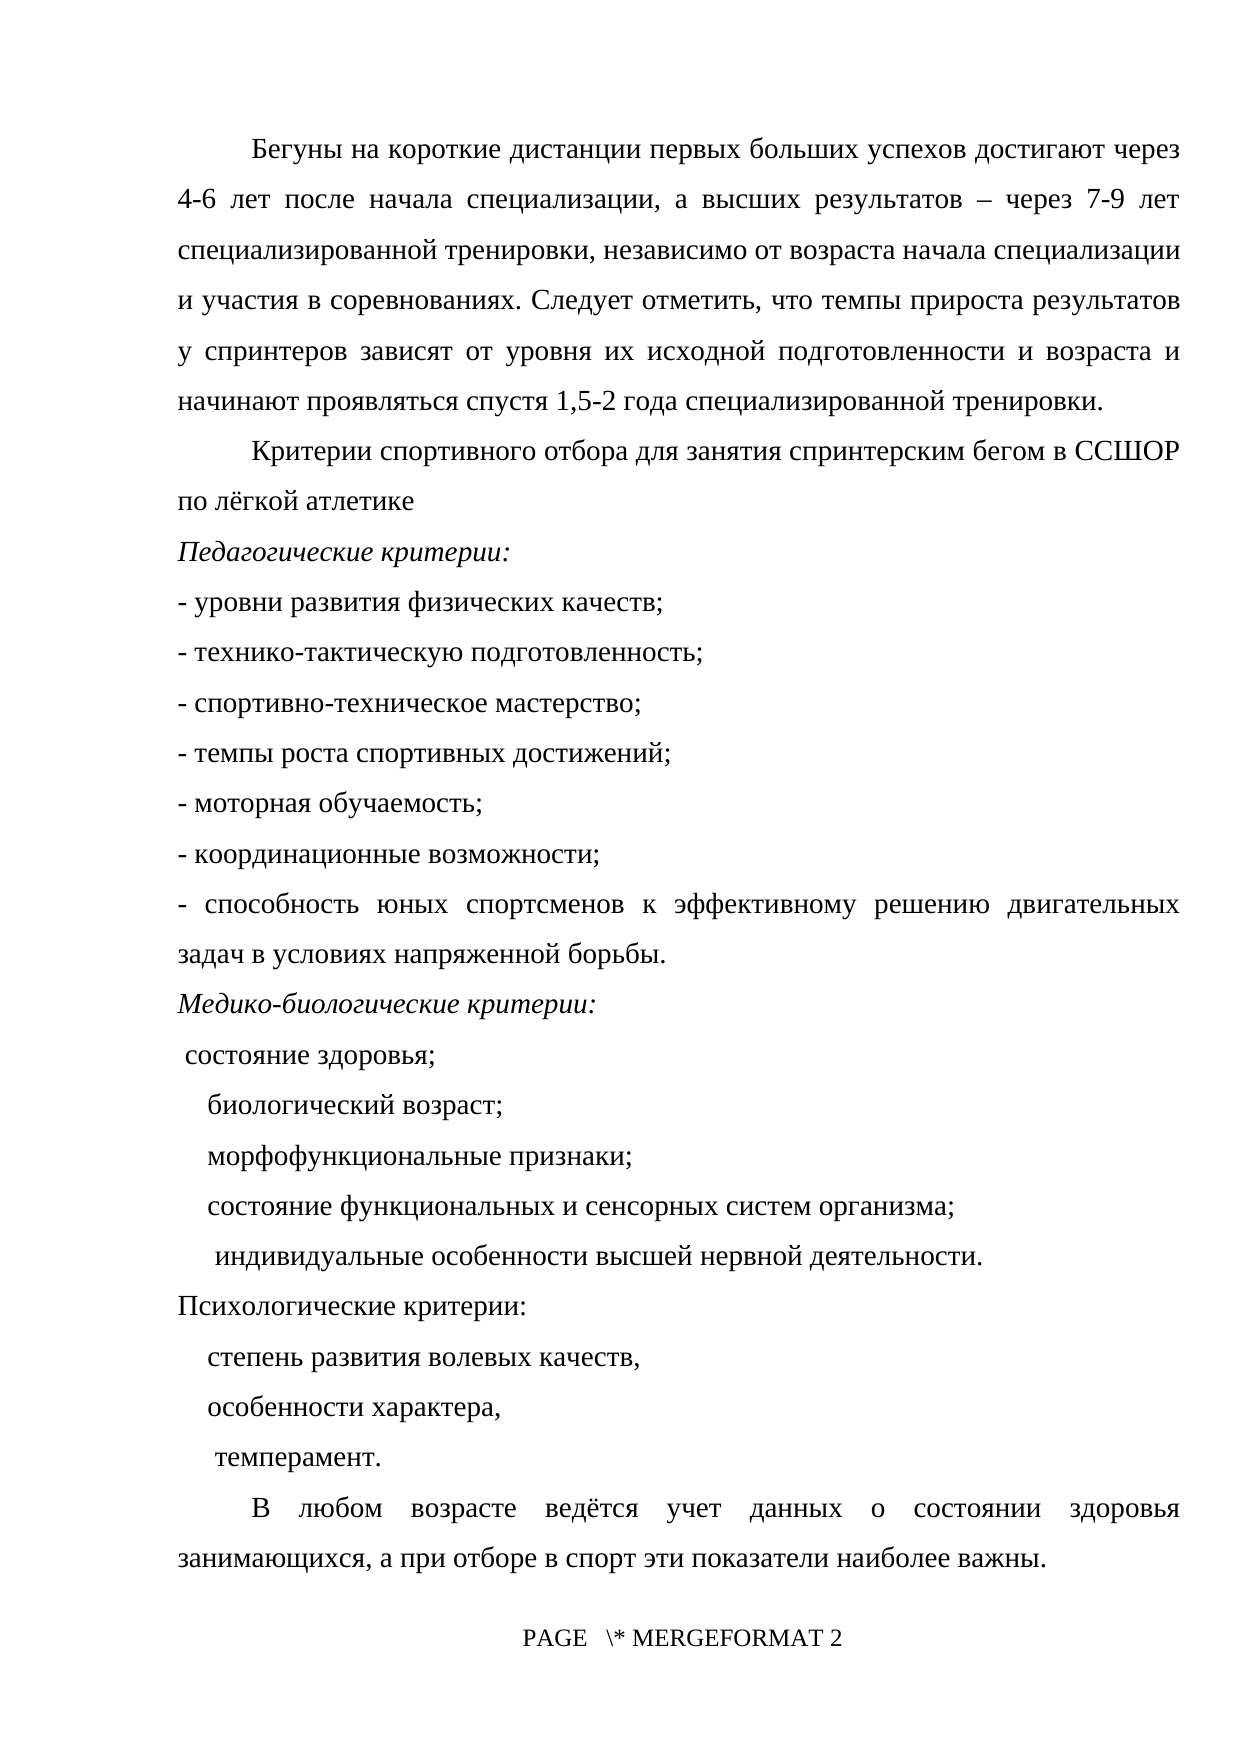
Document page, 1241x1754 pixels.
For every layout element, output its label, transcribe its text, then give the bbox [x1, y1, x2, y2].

text - моторная обучаемость; [177, 785, 1181, 819]
text  степень развития волевых качеств, [177, 1339, 1181, 1372]
text - уровни развития физических качеств; [177, 584, 1181, 618]
text Медико-биологические критерии: [177, 987, 1181, 1020]
text - способность юных спортсменов к эффективному решению двигательных задач в условиях напряженной борьбы. [177, 886, 1181, 970]
text  состояние функциональных и сенсорных систем организма; [177, 1188, 1181, 1221]
text  морфофункциональные признаки; [177, 1138, 1181, 1171]
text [177, 1490, 1181, 1574]
text Бегуны на короткие дистанции первых больших успехов достигают через 4-6 лет после начала специализации, а высших результатов – через 7-9 лет специализированной тренировки, независимо от возраста начала специализации и участия в соревнованиях. Следует отметить, что темпы прироста результатов у спринтеров зависят от уровня их исходной подготовленности и возраста и начинают проявляться спустя 1,5-2 года специализированной тренировки. Критерии спортивного отбора для занятия спринтерским бегом в ССШОР по лёгкой атлетике [177, 131, 1181, 517]
text состояние здоровья; [177, 1037, 1181, 1071]
text - спортивно-техническое мастерство; [177, 685, 1181, 718]
text Психологические критерии: [177, 1288, 1181, 1322]
text  биологический возраст; [177, 1087, 1181, 1121]
text  индивидуальные особенности высшей нервной деятельности. [177, 1238, 1181, 1272]
text - координационные возможности; [177, 836, 1181, 869]
text  темперамент. [177, 1439, 1181, 1473]
text - технико-тактическую подготовленность; [177, 634, 1181, 668]
text Педагогические критерии: [177, 534, 1181, 567]
text - темпы роста спортивных достижений; [177, 735, 1181, 769]
text  особенности характера, [177, 1389, 1181, 1423]
